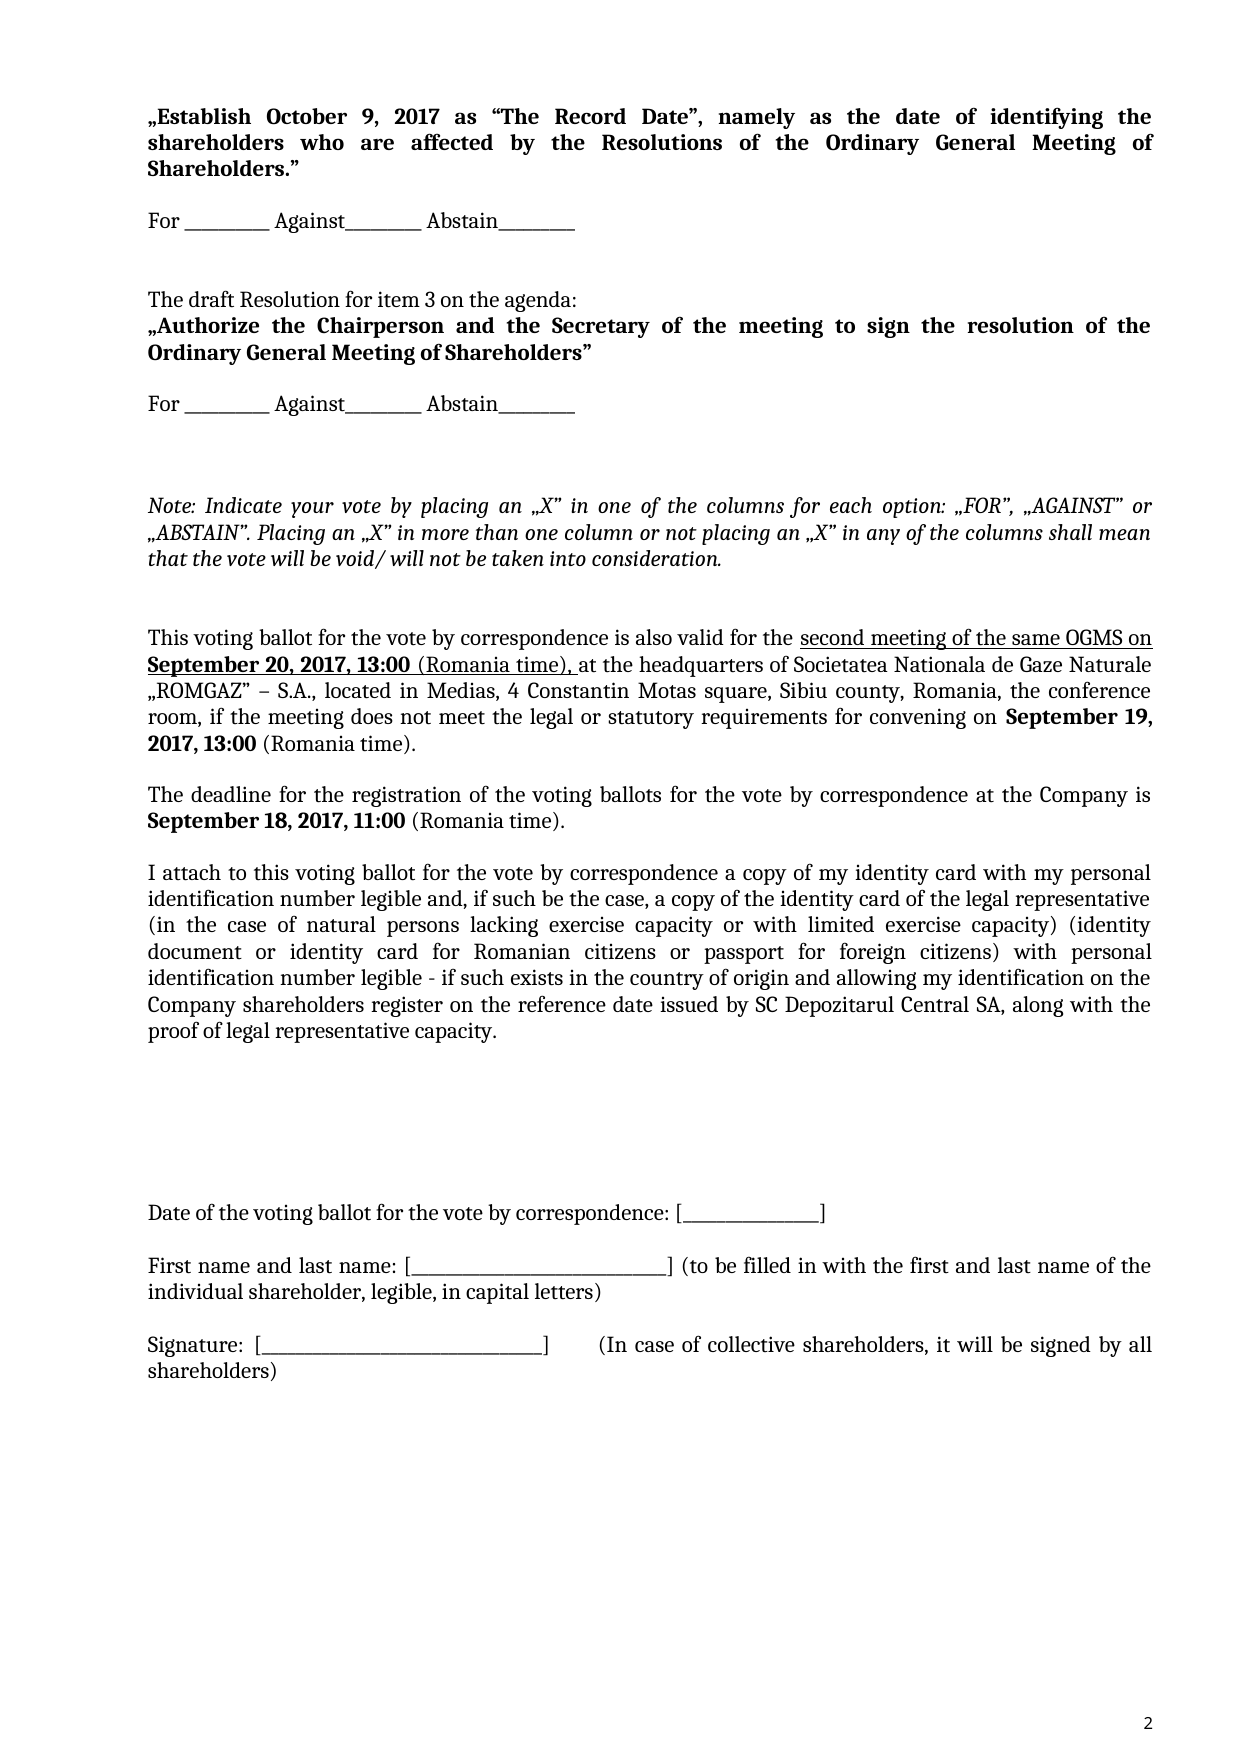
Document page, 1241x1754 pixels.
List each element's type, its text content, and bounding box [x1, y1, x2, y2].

list For __________ Against_________ Abstain_________ [148, 207, 1153, 234]
text First name and last name: [______________________________] (to be filled in with the first and last name of the individual shareholder, legible, in capital letters) [148, 1253, 1153, 1305]
text Signature: [_________________________________] (In case of collective shareholders, it will be signed by all shareholders) [148, 1332, 1153, 1384]
text Date of the voting ballot for the vote by correspondence: [________________] [148, 1200, 1153, 1226]
text This voting ballot for the vote by correspondence is also valid for the second meeting of the same OGMS on September 20, 2017, 13:00 (Romania time), at the headquarters of Societatea Nationala de Gaze Naturale „ROMGAZ” – S.A., located in Medias, 4 Constantin Motas square, Sibiu county, Romania, the conference room, if the meeting does not meet the legal or statutory requirements for convening on September 19, 2017, 13:00 (Romania time). [148, 625, 1153, 757]
text The draft Resolution for item 3 on the agenda: [148, 287, 1153, 313]
text „Establish October 9, 2017 as “The Record Date”, namely as the date of identifying the shareholders who are affected by the Resolutions of the Ordinary General Meeting of Shareholders.” [148, 103, 1153, 182]
text I attach to this voting ballot for the vote by correspondence a copy of my identity card with my personal identification number legible and, if such be the case, a copy of the identity card of the legal representative (in the case of natural persons lacking exercise capacity or with limited exercise capacity) (identity document or identity card for Romanian citizens or passport for foreign citizens) with personal identification number legible - if such exists in the country of origin and allowing my identification on the Company shareholders register on the reference date issued by SC Depozitarul Central SA, along with the proof of legal representative capacity. [148, 859, 1153, 1044]
text For __________ Against_________ Abstain_________ [148, 391, 1153, 417]
text The deadline for the registration of the voting ballots for the vote by correspondence at the Company is September 18, 2017, 11:00 (Romania time). [148, 782, 1153, 834]
list „Authorize the Chairperson and the Secretary of the meeting to sign the resolution of the Ordinary General Meeting of Shareholders” [148, 313, 1153, 366]
text Note: Indicate your vote by placing an „X” in one of the columns for each option: „FOR”, „AGAINST” or „ABSTAIN”. Placing an „X” in more than one column or not placing an „X” in any of the columns shall mean that the vote will be void/ will not be taken into consideration. [148, 493, 1153, 572]
